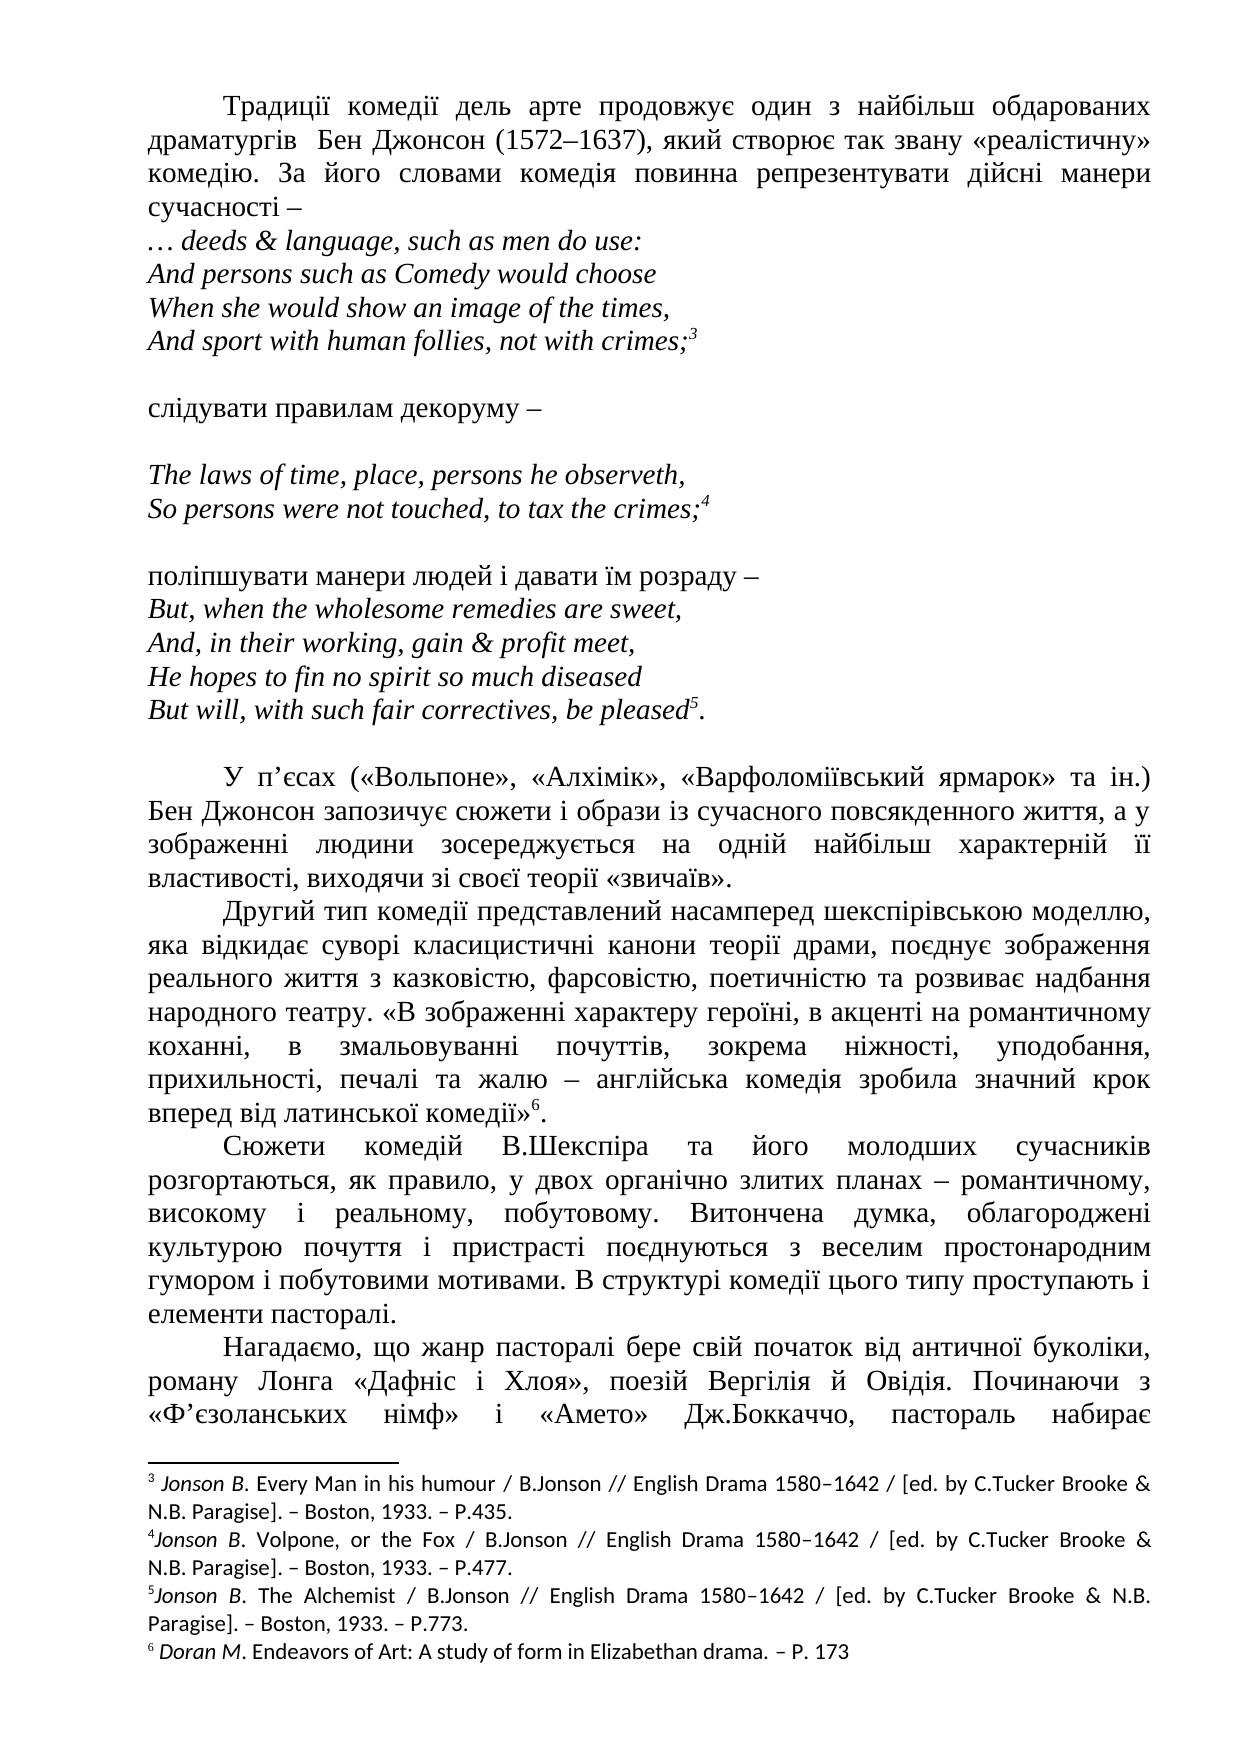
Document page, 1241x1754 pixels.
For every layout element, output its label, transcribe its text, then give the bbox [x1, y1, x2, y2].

text Традиції комедії дель арте продовжує один з найбільш обдарованих драматургів Бен Джонсон (1572–1637), який створює так звану «реалістичну» комедію. За його словами комедія повинна репрезентувати дійсні манери сучасності – [148, 88, 1152, 223]
text … deeds & language, such as men do use: [148, 223, 1152, 256]
text He hopes to fin no spirit so much diseased [148, 659, 1152, 692]
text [148, 1329, 1152, 1430]
text And sport with human follies, not with crimes; [148, 323, 1152, 357]
text And persons such as Comedy would choose [148, 256, 1152, 290]
text And, in their working, gain & profit meet, [148, 625, 1152, 659]
text When she would show an image of the times, [148, 290, 1152, 323]
text Другий тип комедії представлений насамперед шекспірівською моделлю, яка відкидає суворі класицистичні канони теорії драми, поєднує зображення реального життя з казковістю, фарсовістю, поетичністю та розвиває надбання народного театру. «В зображенні характеру героїні, в акценті на романтичному коханні, в змальовуванні почуттів, зокрема ніжності, уподобання, прихильності, печалі та жалю – англійська комедія зробила значний крок вперед від латинської комедії». [148, 893, 1152, 1128]
text У п’єсах («Вольпоне», «Алхімік», «Варфоломіївський ярмарок» та ін.) Бен Джонсон запозичує сюжети і образи із сучасного повсякденного життя, а у зображенні людини зосереджується на одній найбільш характерній її властивості, виходячи зі своєї теорії «звичаїв». [148, 759, 1152, 893]
text So persons were not touched, to tax the crimes; [148, 491, 1152, 524]
text The laws of time, place, persons he observeth, [148, 457, 1152, 491]
text слідувати правилам декоруму – [148, 390, 1152, 424]
text But will, with such fair correctives, be pleased. [148, 692, 1152, 726]
text поліпшувати манери людей і давати їм розраду – [148, 558, 1152, 592]
text Сюжети комедій В.Шекспіра та його молодших сучасників розгортаються, як правило, у двох органічно злитих планах – романтичному, високому і реальному, побутовому. Витончена думка, облагороджені культурою почуття і пристрасті поєднуються з веселим простонародним гумором і побутовими мотивами. В структурі комедії цього типу проступають і елементи пасторалі. [148, 1128, 1152, 1329]
text But, when the wholesome remedies are sweet, [148, 592, 1152, 625]
